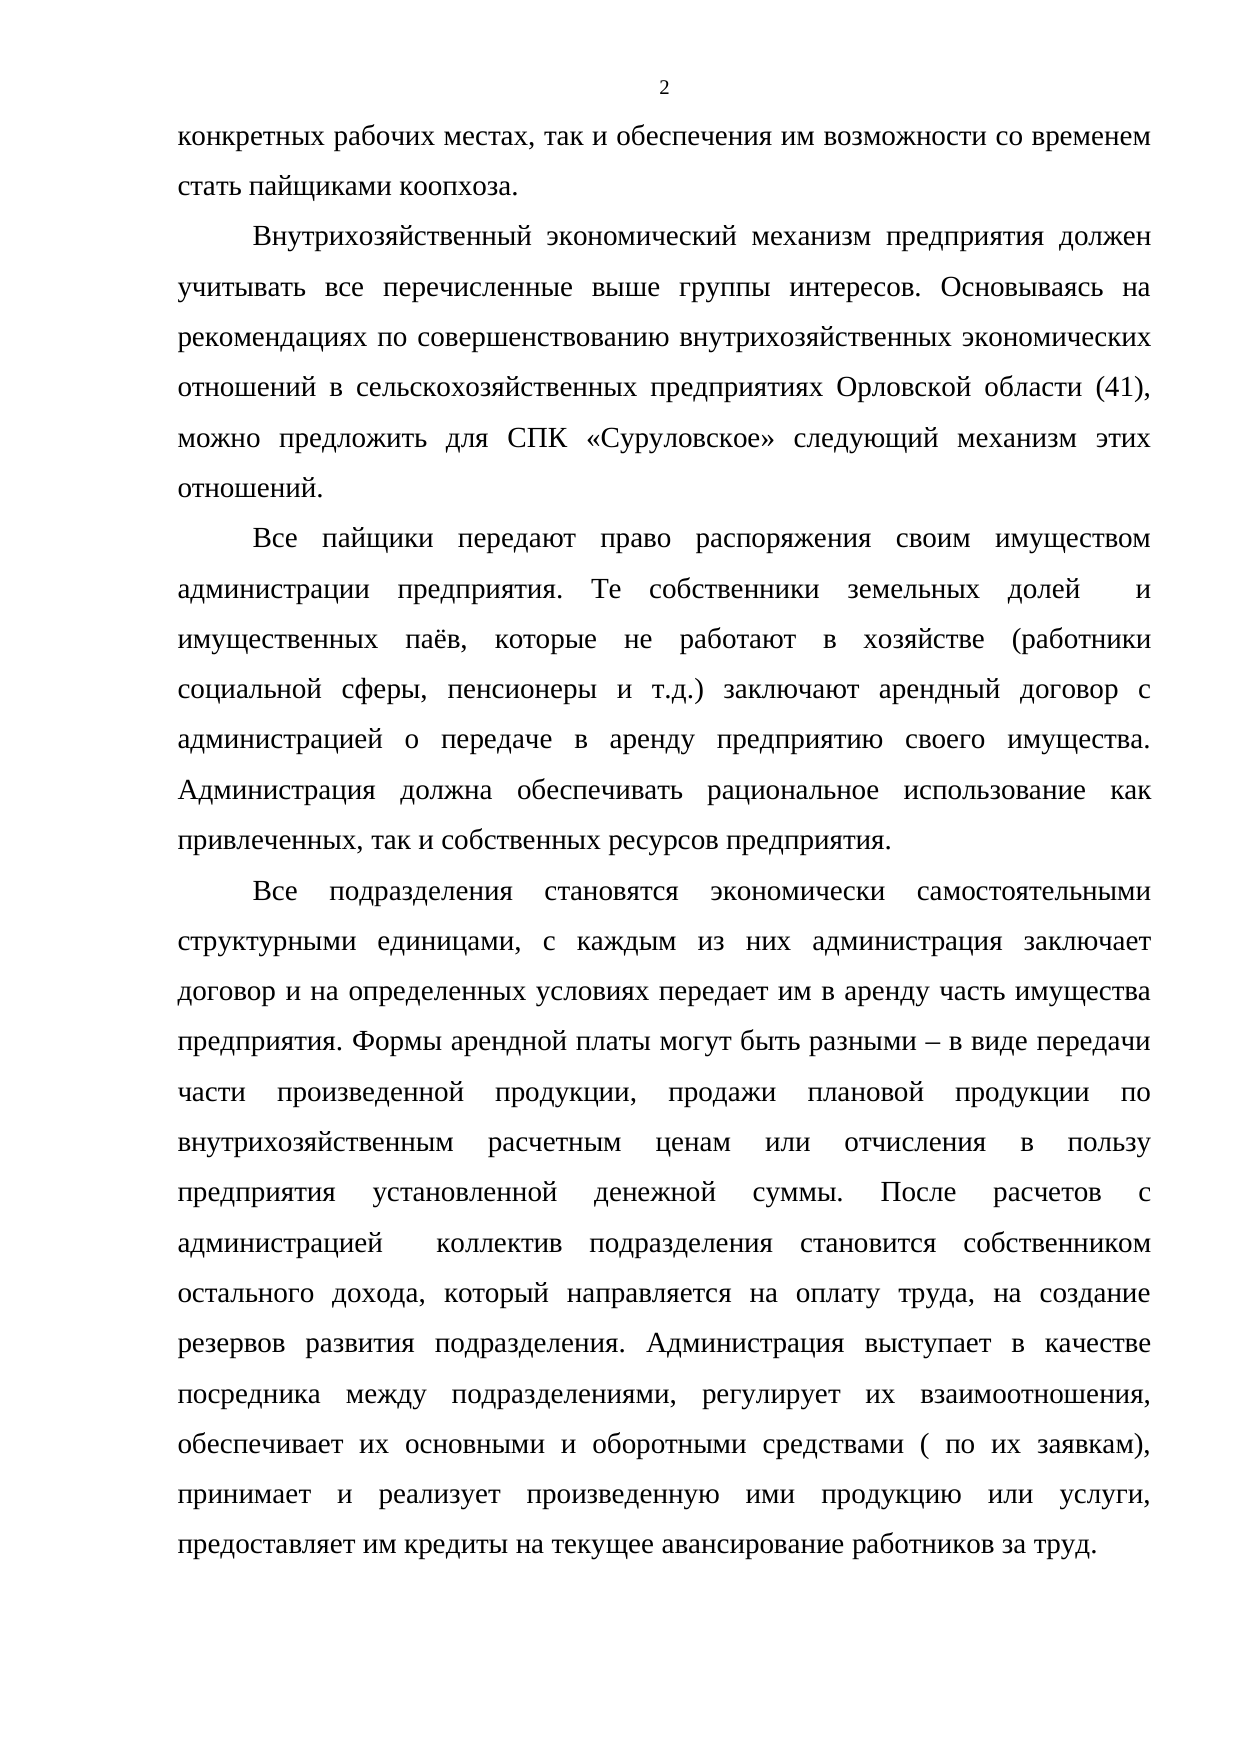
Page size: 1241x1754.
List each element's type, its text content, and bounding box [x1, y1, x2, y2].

text Все подразделения становятся экономически самостоятельными структурными единицами, с каждым из них администрация заключает договор и на определенных условиях передает им в аренду часть имущества предприятия. Формы арендной платы могут быть разными – в виде передачи части произведенной продукции, продажи плановой продукции по внутрихозяйственным расчетным ценам или отчисления в пользу предприятия установленной денежной суммы. После расчетов с администрацией коллектив подразделения становится собственником остального дохода, который направляется на оплату труда, на создание резервов развития подразделения. Администрация выступает в качестве посредника между подразделениями, регулирует их взаимоотношения, обеспечивает их основными и оборотными средствами ( по их заявкам), принимает и реализует произведенную ими продукцию или услуги, предоставляет им кредиты на текущее авансирование работников за труд. [177, 873, 1152, 1560]
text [177, 118, 1152, 202]
text Все пайщики передают право распоряжения своим имуществом администрации предприятия. Те собственники земельных долей и имущественных паёв, которые не работают в хозяйстве (работники социальной сферы, пенсионеры и т.д.) заключают арендный договор с администрацией о передаче в аренду предприятию своего имущества. Администрация должна обеспечивать рациональное использование как привлеченных, так и собственных ресурсов предприятия. [177, 521, 1152, 856]
text Внутрихозяйственный экономический механизм предприятия должен учитывать все перечисленные выше группы интересов. Основываясь на рекомендациях по совершенствованию внутрихозяйственных экономических отношений в сельскохозяйственных предприятиях Орловской области (41), можно предложить для СПК «Суруловское» следующий механизм этих отношений. [177, 219, 1152, 504]
